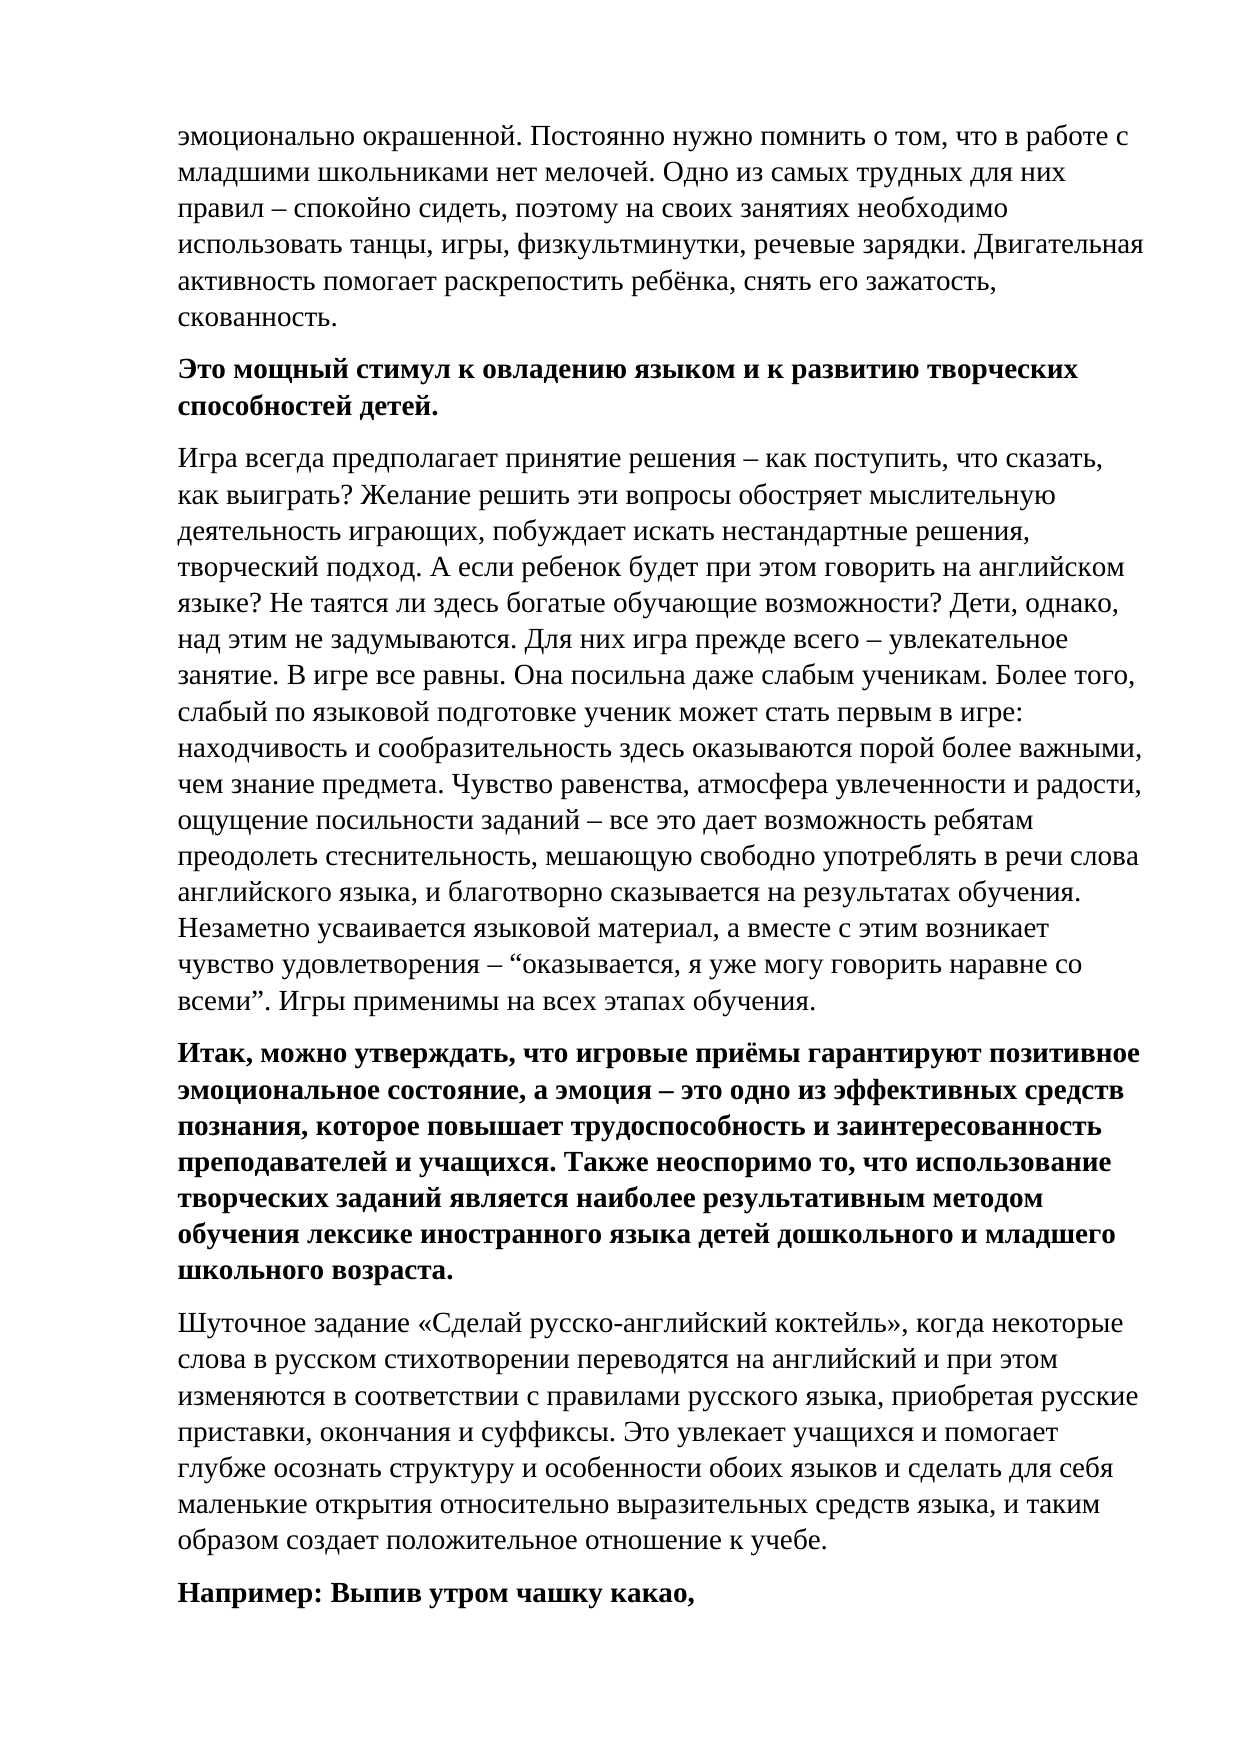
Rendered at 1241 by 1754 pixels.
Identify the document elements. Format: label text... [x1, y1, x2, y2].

text Игра всегда предполагает принятие решения – как поступить, что сказать, как выиграть? Желание решить эти вопросы обостряет мыслительную деятельность играющих, побуждает искать нестандартные решения, творческий подход. А если ребенок будет при этом говорить на английском языке? Не таятся ли здесь богатые обучающие возможности? Дети, однако, над этим не задумываются. Для них игра прежде всего – увлекательное занятие. В игре все равны. Она посильна даже слабым ученикам. Более того, слабый по языковой подготовке ученик может стать первым в игре: находчивость и сообразительность здесь оказываются порой более важными, чем знание предмета. Чувство равенства, атмосфера увлеченности и радости, ощущение посильности заданий – все это дает возможность ребятам преодолеть стеснительность, мешающую свободно употреблять в речи слова английского языка, и благотворно сказывается на результатах обучения. Незаметно усваивается языковой материал, а вместе с этим возникает чувство удовлетворения – “оказывается, я уже могу говорить наравне со всеми”. Игры применимы на всех этапах обучения. [177, 441, 1152, 1016]
text Это мощный стимул к овладению языком и к развитию творческих способностей детей. [177, 352, 1152, 421]
text Итак, можно утверждать, что игровые приёмы гарантируют позитивное эмоциональное состояние, а эмоция – это одно из эффективных средств познания, которое повышает трудоспособность и заинтересованность преподавателей и учащихся. Также неоспоримо то, что использование творческих заданий является наиболее результативным методом обучения лексике иностранного языка детей дошкольного и младшего школьного возраста. [177, 1036, 1152, 1286]
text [177, 118, 1152, 332]
text Шуточное задание «Сделай русско-английский коктейль», когда некоторые слова в русском стихотворении переводятся на английский и при этом изменяются в соответствии с правилами русского языка, приобретая русские приставки, окончания и суффиксы. Это увлекает учащихся и помогает глубже осознать структуру и особенности обоих языков и сделать для себя маленькие открытия относительно выразительных средств языка, и таким образом создает положительное отношение к учебе. [177, 1305, 1152, 1556]
text Например: Выпив утром чашку какао, [177, 1575, 1152, 1608]
